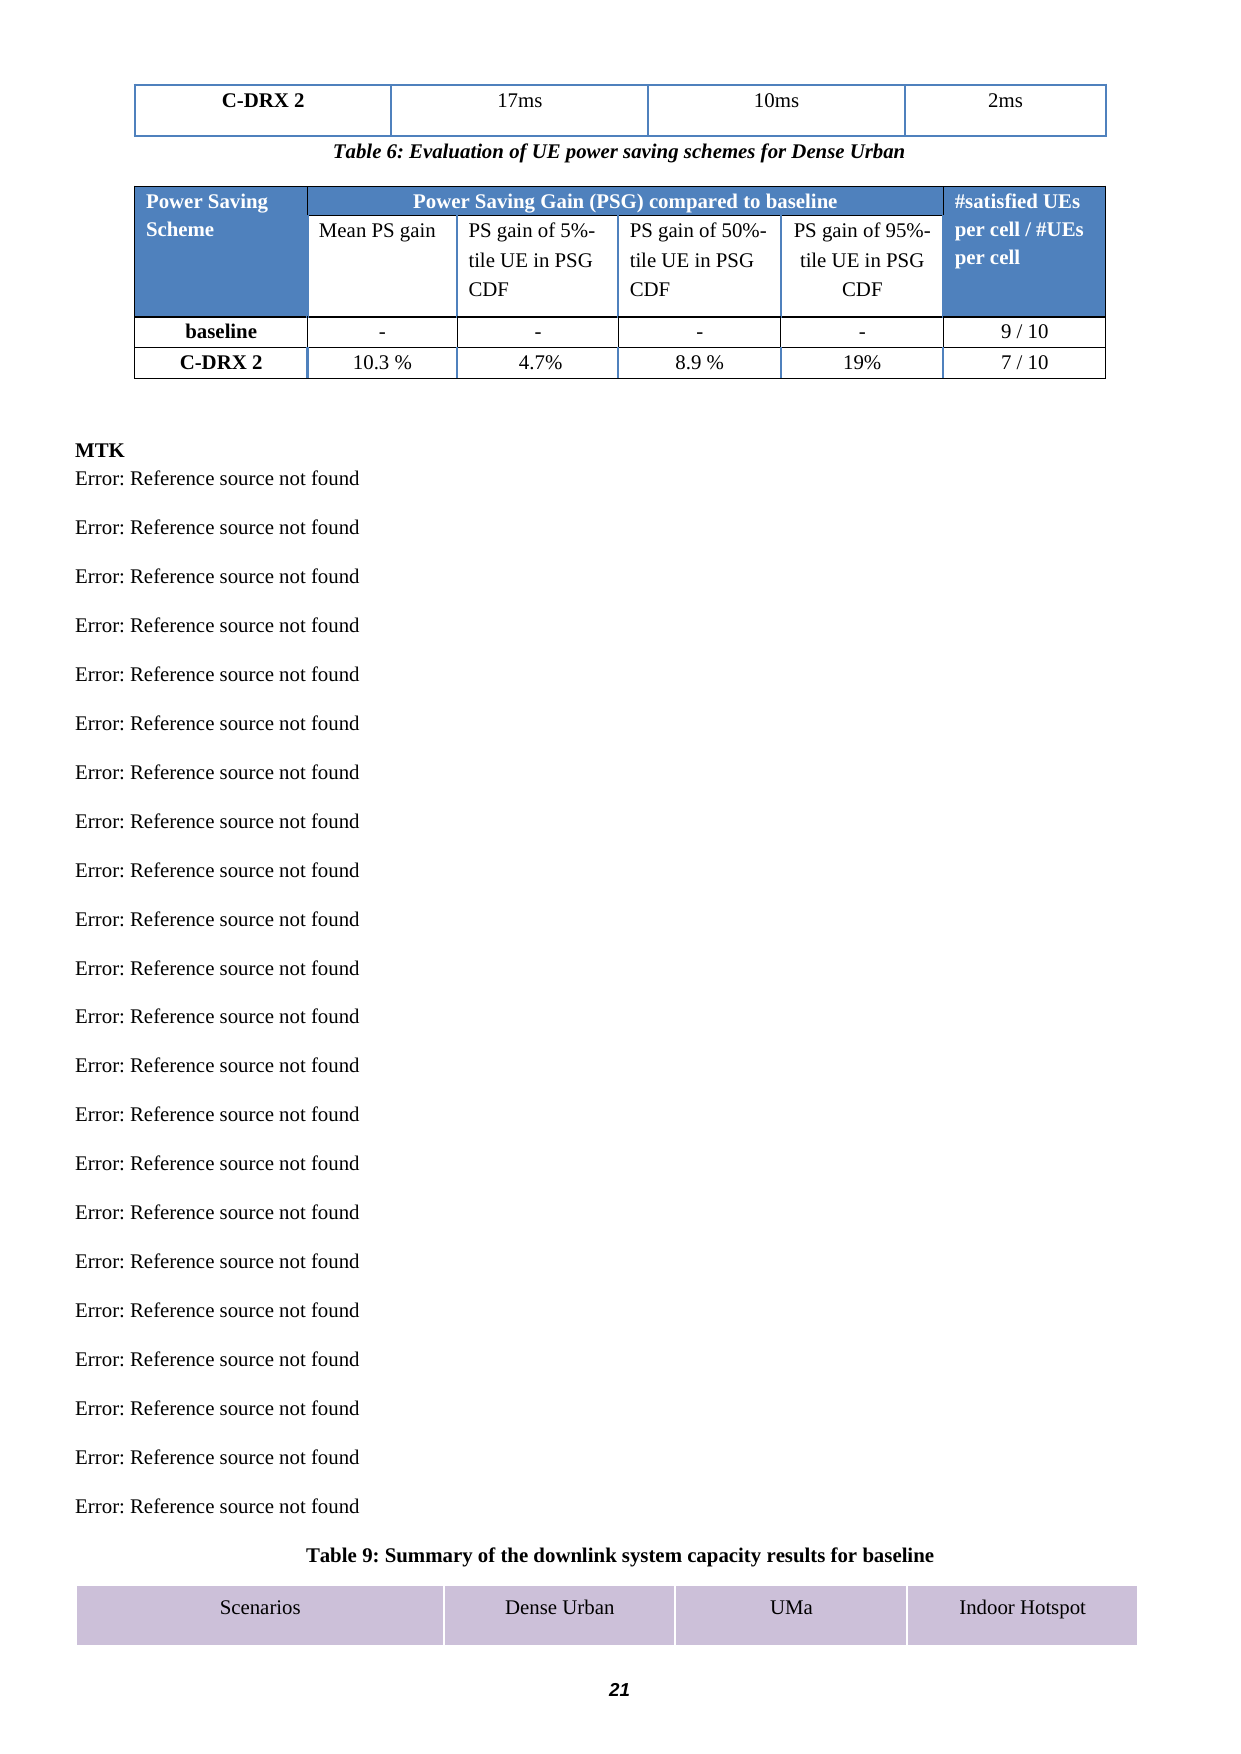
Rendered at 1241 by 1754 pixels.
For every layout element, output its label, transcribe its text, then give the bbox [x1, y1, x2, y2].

table_header #satisfied UEs per cell / #UEs per cell [944, 187, 1105, 316]
table_cell 19% [782, 348, 942, 378]
text Table 6: Evaluation of UE power saving schemes for Dense Urban [75, 137, 1165, 165]
table_header Power Saving Scheme [135, 187, 307, 316]
text MTK [75, 436, 1165, 464]
table_cell 7 / 10 [944, 348, 1105, 378]
table_header UMa [676, 1586, 906, 1645]
table_header Indoor Hotspot [908, 1586, 1137, 1645]
table_cell 2ms [906, 86, 1105, 134]
table_cell 8.9 % [619, 348, 780, 378]
table_cell - [458, 318, 618, 347]
table_header Power Saving Gain (PSG) compared to baseline [308, 187, 943, 215]
table_header Dense Urban [445, 1586, 674, 1645]
table_cell PS gain of 50%-tile UE in PSG CDF [619, 216, 780, 316]
table_cell 10.3 % [309, 348, 456, 378]
table_cell PS gain of 5%-tile UE in PSG CDF [458, 216, 617, 316]
table_cell baseline [135, 318, 307, 347]
table_cell - [619, 318, 780, 347]
table_cell C-DRX 2 [135, 348, 306, 378]
table_cell 10ms [649, 86, 904, 134]
table_cell C-DRX 2 [136, 86, 390, 134]
table_cell - [308, 318, 457, 347]
table_header Scenarios [77, 1586, 443, 1645]
table_cell 17ms [392, 86, 647, 134]
table_cell 9 / 10 [944, 318, 1105, 347]
table_cell PS gain of 95%-tile UE in PSG CDF [782, 216, 942, 316]
table_cell - [781, 318, 943, 347]
table_cell 4.7% [458, 348, 617, 378]
table_cell Mean PS gain [309, 216, 456, 316]
